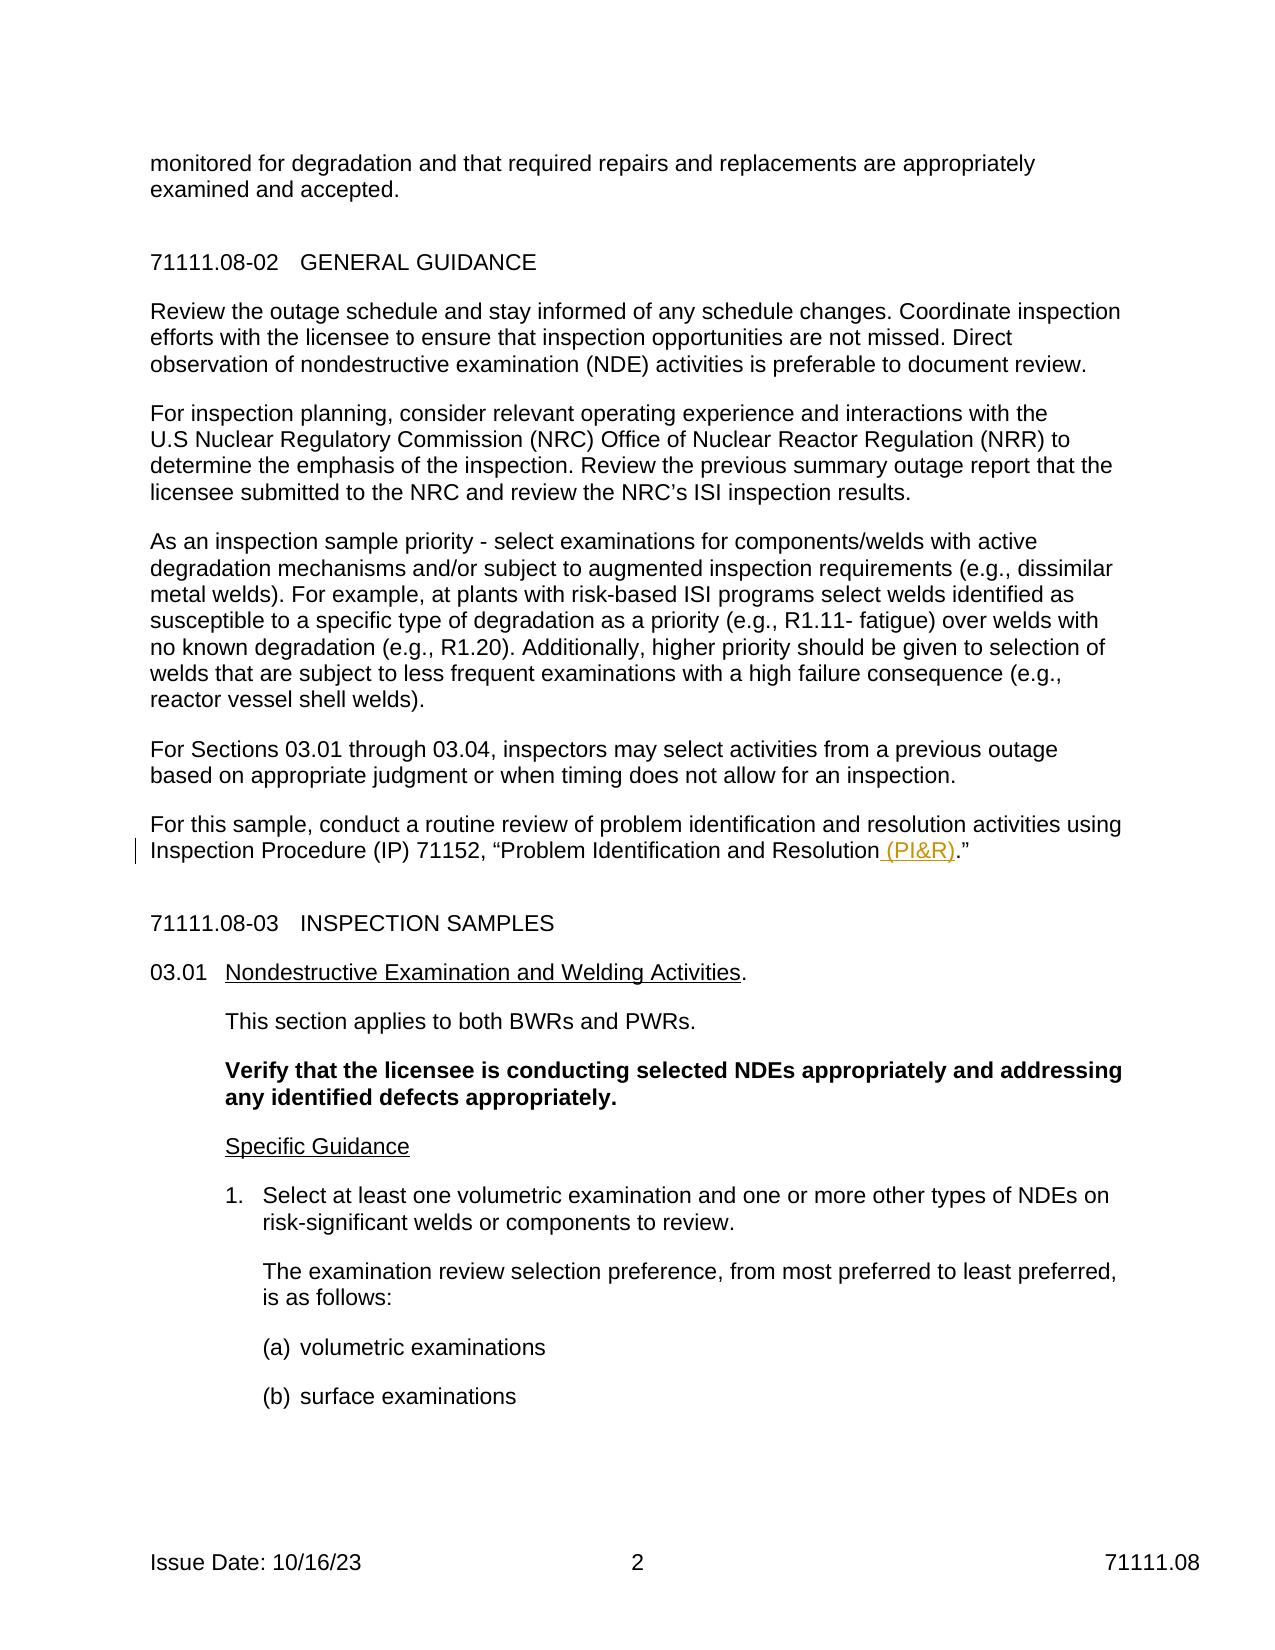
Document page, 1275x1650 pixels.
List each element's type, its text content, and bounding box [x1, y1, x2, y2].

text This section applies to both BWRs and PWRs. [225, 1008, 1125, 1034]
text Specific Guidance [225, 1133, 1125, 1159]
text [150, 150, 1125, 203]
subtitle 03.01 Nondestructive Examination and Welding Activities. [150, 959, 1125, 985]
text As an inspection sample priority - select examinations for components/welds with active degradation mechanisms and/or subject to augmented inspection requirements (e.g., dissimilar metal welds). For example, at plants with risk-based ISI programs select welds identified as susceptible to a specific type of degradation as a priority (e.g., R1.11- fatigue) over welds with no known degradation (e.g., R1.20). Additionally, higher priority should be given to selection of welds that are subject to less frequent examinations with a high failure consequence (e.g., reactor vessel shell welds). [150, 528, 1125, 713]
text For this sample, conduct a routine review of problem identification and resolution activities using Inspection Procedure (IP) 71152, “Problem Identification and Resolution.” [150, 811, 1125, 864]
subtitle 71111.08-02 GENERAL GUIDANCE [150, 248, 1125, 275]
text The examination review selection preference, from most preferred to least preferred, is as follows: [262, 1258, 1125, 1311]
text For inspection planning, consider relevant operating experience and interactions with the U.S Nuclear Regulatory Commission (NRC) Office of Nuclear Reactor Regulation (NRR) to determine the emphasis of the inspection. Review the previous summary outage report that the licensee submitted to the NRC and review the NRC’s ISI inspection results. [150, 400, 1125, 505]
list Select at least one volumetric examination and one or more other types of NDEs on risk-significant welds or components to review. [225, 1182, 1125, 1235]
list surface examinations [262, 1383, 1125, 1409]
subtitle 71111.08-03 INSPECTION SAMPLES [150, 910, 1125, 936]
text For Sections 03.01 through 03.04, inspectors may select activities from a previous outage based on appropriate judgment or when timing does not allow for an inspection. [150, 736, 1125, 788]
text Verify that the licensee is conducting selected NDEs appropriately and addressing any identified defects appropriately. [225, 1057, 1125, 1110]
list volumetric examinations [262, 1334, 1125, 1360]
text Review the outage schedule and stay informed of any schedule changes. Coordinate inspection efforts with the licensee to ensure that inspection opportunities are not missed. Direct observation of nondestructive examination (NDE) activities is preferable to document review. [150, 298, 1125, 377]
